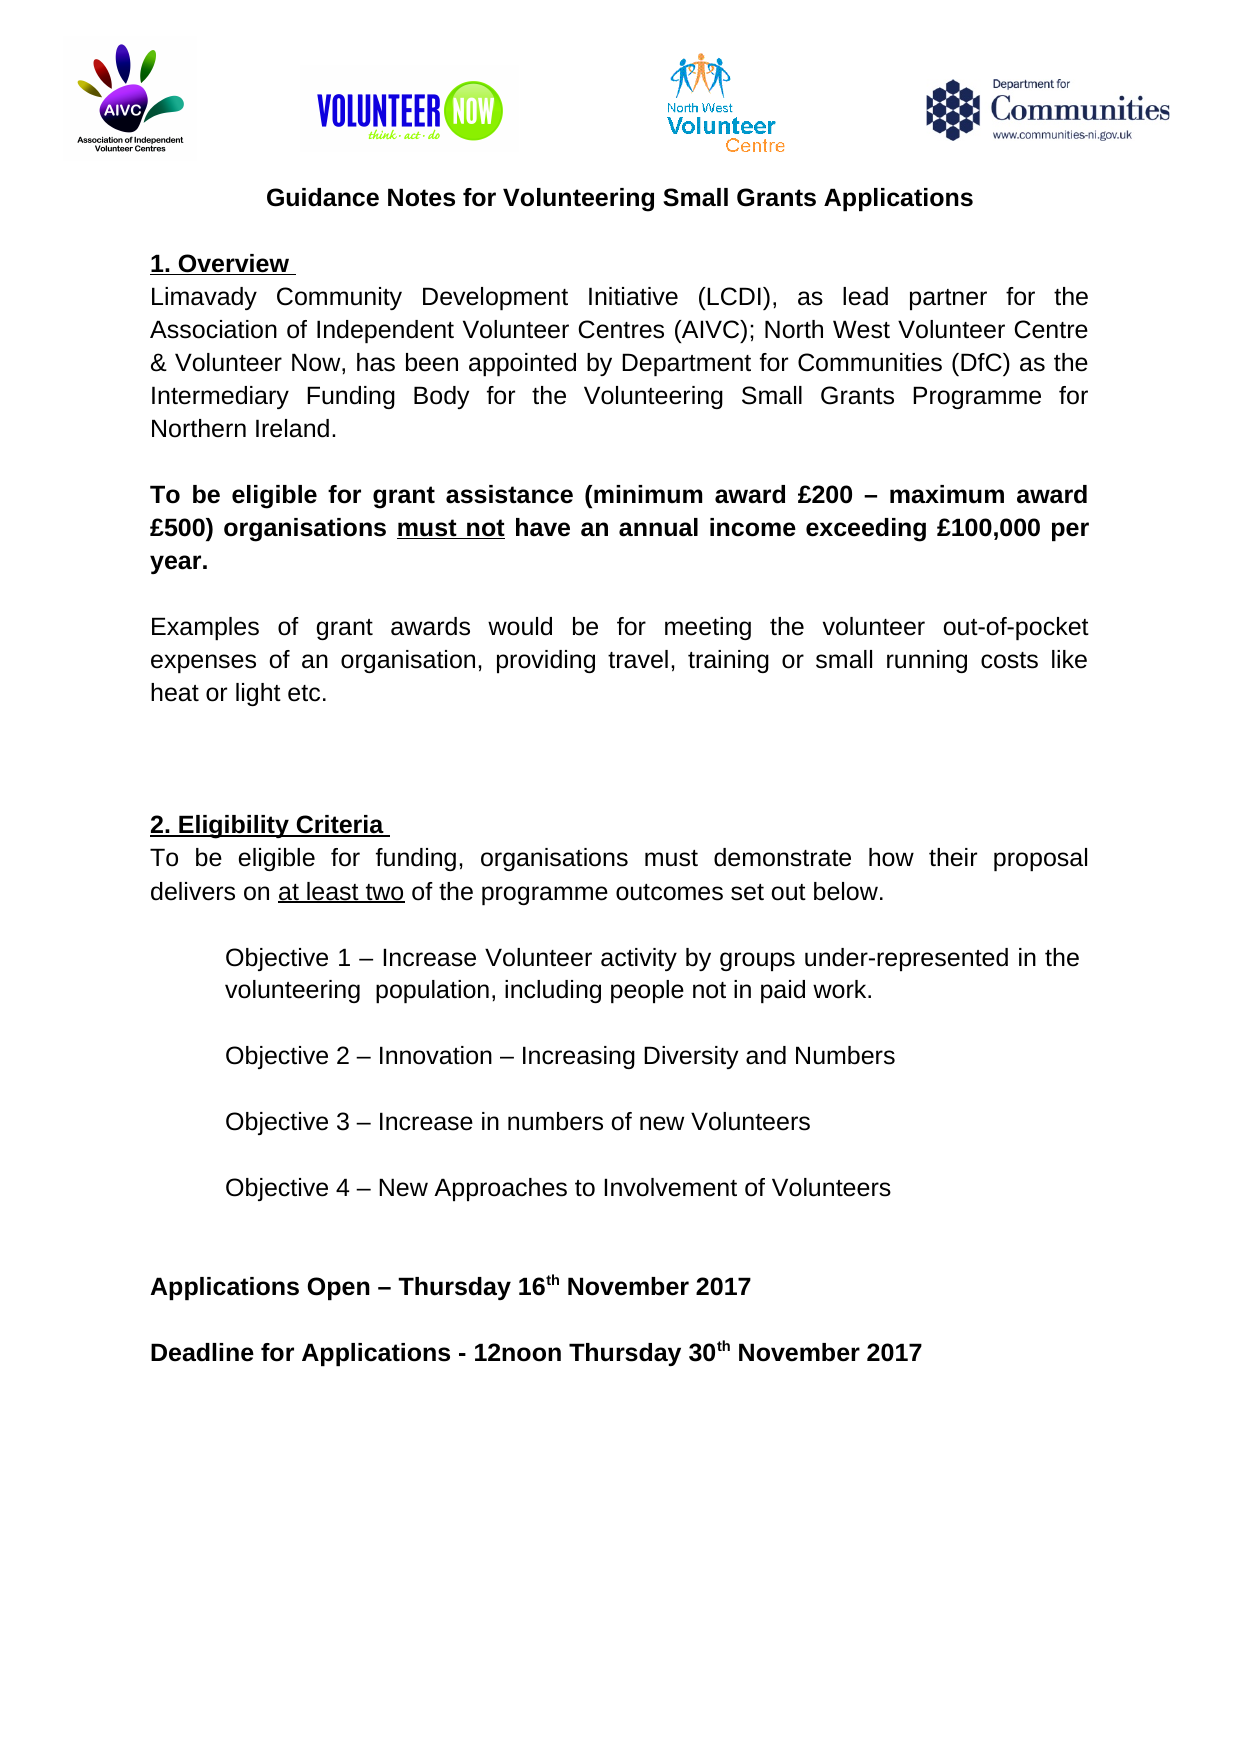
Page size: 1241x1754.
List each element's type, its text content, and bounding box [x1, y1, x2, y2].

text Limavady Community Development Initiative (LCDI), as lead partner for the Association of Independent Volunteer Centres (AIVC); North West Volunteer Centre & Volunteer Now, has been appointed by Department for Communities (DfC) as the Intermediary Funding Body for the Volunteering Small Grants Programme for Northern Ireland. [150, 282, 1090, 443]
text To be eligible for funding, organisations must demonstrate how their proposal delivers on at least two of the programme outcomes set out below. [150, 843, 1090, 905]
text Objective 1 – Increase Volunteer activity by groups under-represented in the volunteering population, including people not in paid work. [150, 942, 1090, 1004]
text Objective 4 – New Approaches to Involvement of Volunteers [150, 1173, 1090, 1202]
picture [62, 36, 197, 161]
text Objective 2 – Innovation – Increasing Diversity and Numbers [150, 1041, 1090, 1069]
text Deadline for Applications - 12noon Thursday 30th November 2017 [150, 1338, 1090, 1367]
text Objective 3 – Increase in numbers of new Volunteers [150, 1107, 1090, 1136]
text Examples of grant awards would be for meeting the volunteer out-of-pocket expenses of an organisation, providing travel, training or small running costs like heat or light etc. [150, 612, 1090, 707]
picture [926, 79, 1170, 141]
text To be eligible for grant assistance (minimum award £200 – maximum award £500) organisations must not have an annual income exceeding £100,000 per year. [150, 480, 1090, 575]
text 2. Eligibility Criteria [150, 810, 1090, 839]
text 1. Overview [150, 249, 1090, 278]
picture [300, 65, 519, 152]
text Guidance Notes for Volunteering Small Grants Applications [150, 183, 1090, 212]
text Applications Open – Thursday 16th November 2017 [150, 1272, 1090, 1301]
picture [664, 50, 785, 152]
